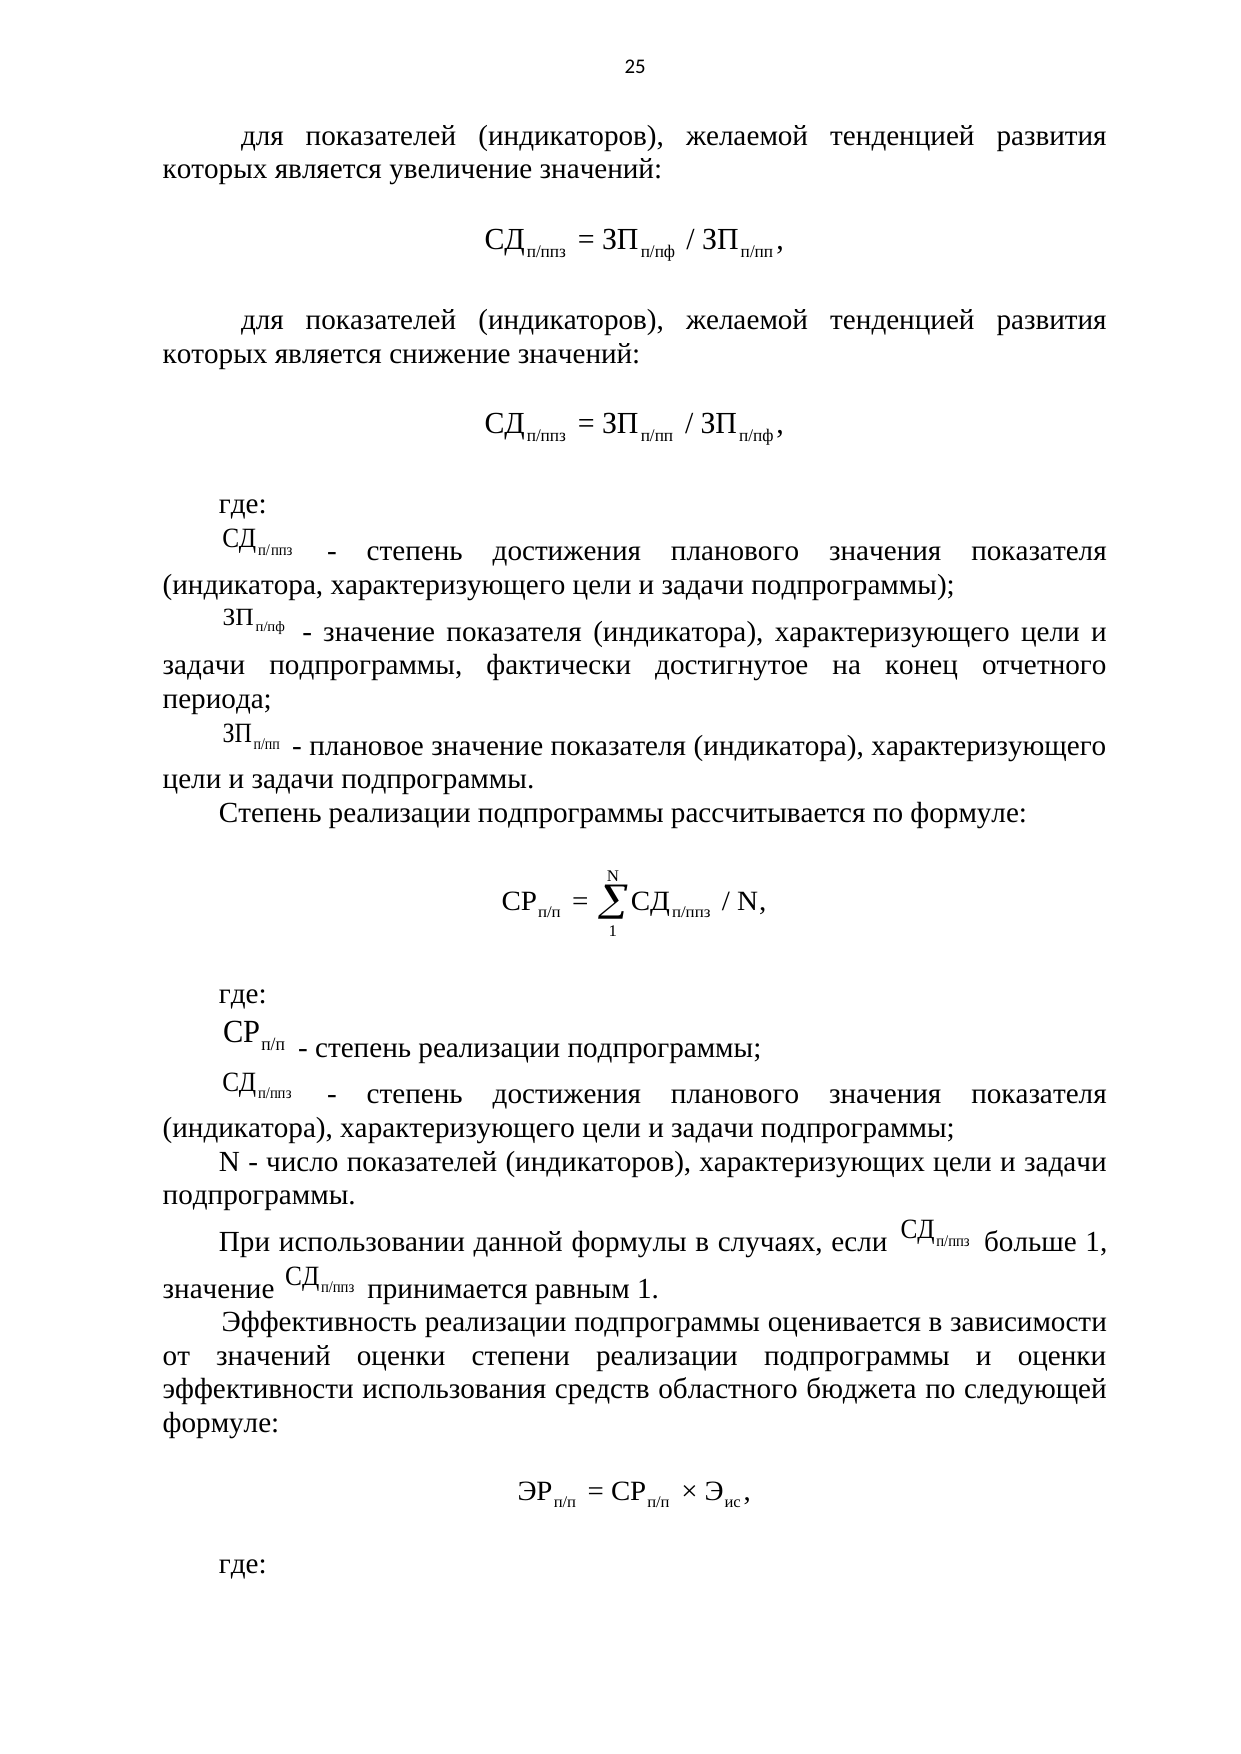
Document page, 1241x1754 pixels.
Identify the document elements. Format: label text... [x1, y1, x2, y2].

text для показателей (индикаторов), желаемой тенденцией развития которых является снижение значений: [162, 302, 1107, 369]
text - плановое значение показателя (индикатора), характеризующего цели и задачи подпрограммы. [162, 714, 1107, 795]
text где: [162, 486, 1107, 520]
text N - число показателей (индикаторов), характеризующих цели и задачи подпрограммы. [162, 1144, 1107, 1211]
text - степень достижения планового значения показателя (индикатора), характеризующего цели и задачи подпрограммы; [162, 1063, 1107, 1144]
text для показателей (индикаторов), желаемой тенденцией развития которых является увеличение значений: [162, 118, 1107, 185]
text При использовании данной формулы в случаях, если больше 1, значение принимается равным 1. [162, 1211, 1107, 1304]
text - степень реализации подпрограммы; [162, 1010, 1107, 1063]
text где: [162, 977, 1107, 1010]
text где: [162, 1546, 1107, 1580]
text Степень реализации подпрограммы рассчитывается по формуле: [162, 795, 1107, 828]
text Эффективность реализации подпрограммы оценивается в зависимости от значений оценки степени реализации подпрограммы и оценки эффективности использования средств областного бюджета по следующей формуле: [162, 1304, 1107, 1439]
text - значение показателя (индикатора), характеризующего цели и задачи подпрограммы, фактически достигнутое на конец отчетного периода; [162, 600, 1107, 714]
text - степень достижения планового значения показателя (индикатора, характеризующего цели и задачи подпрограммы); [162, 520, 1107, 600]
